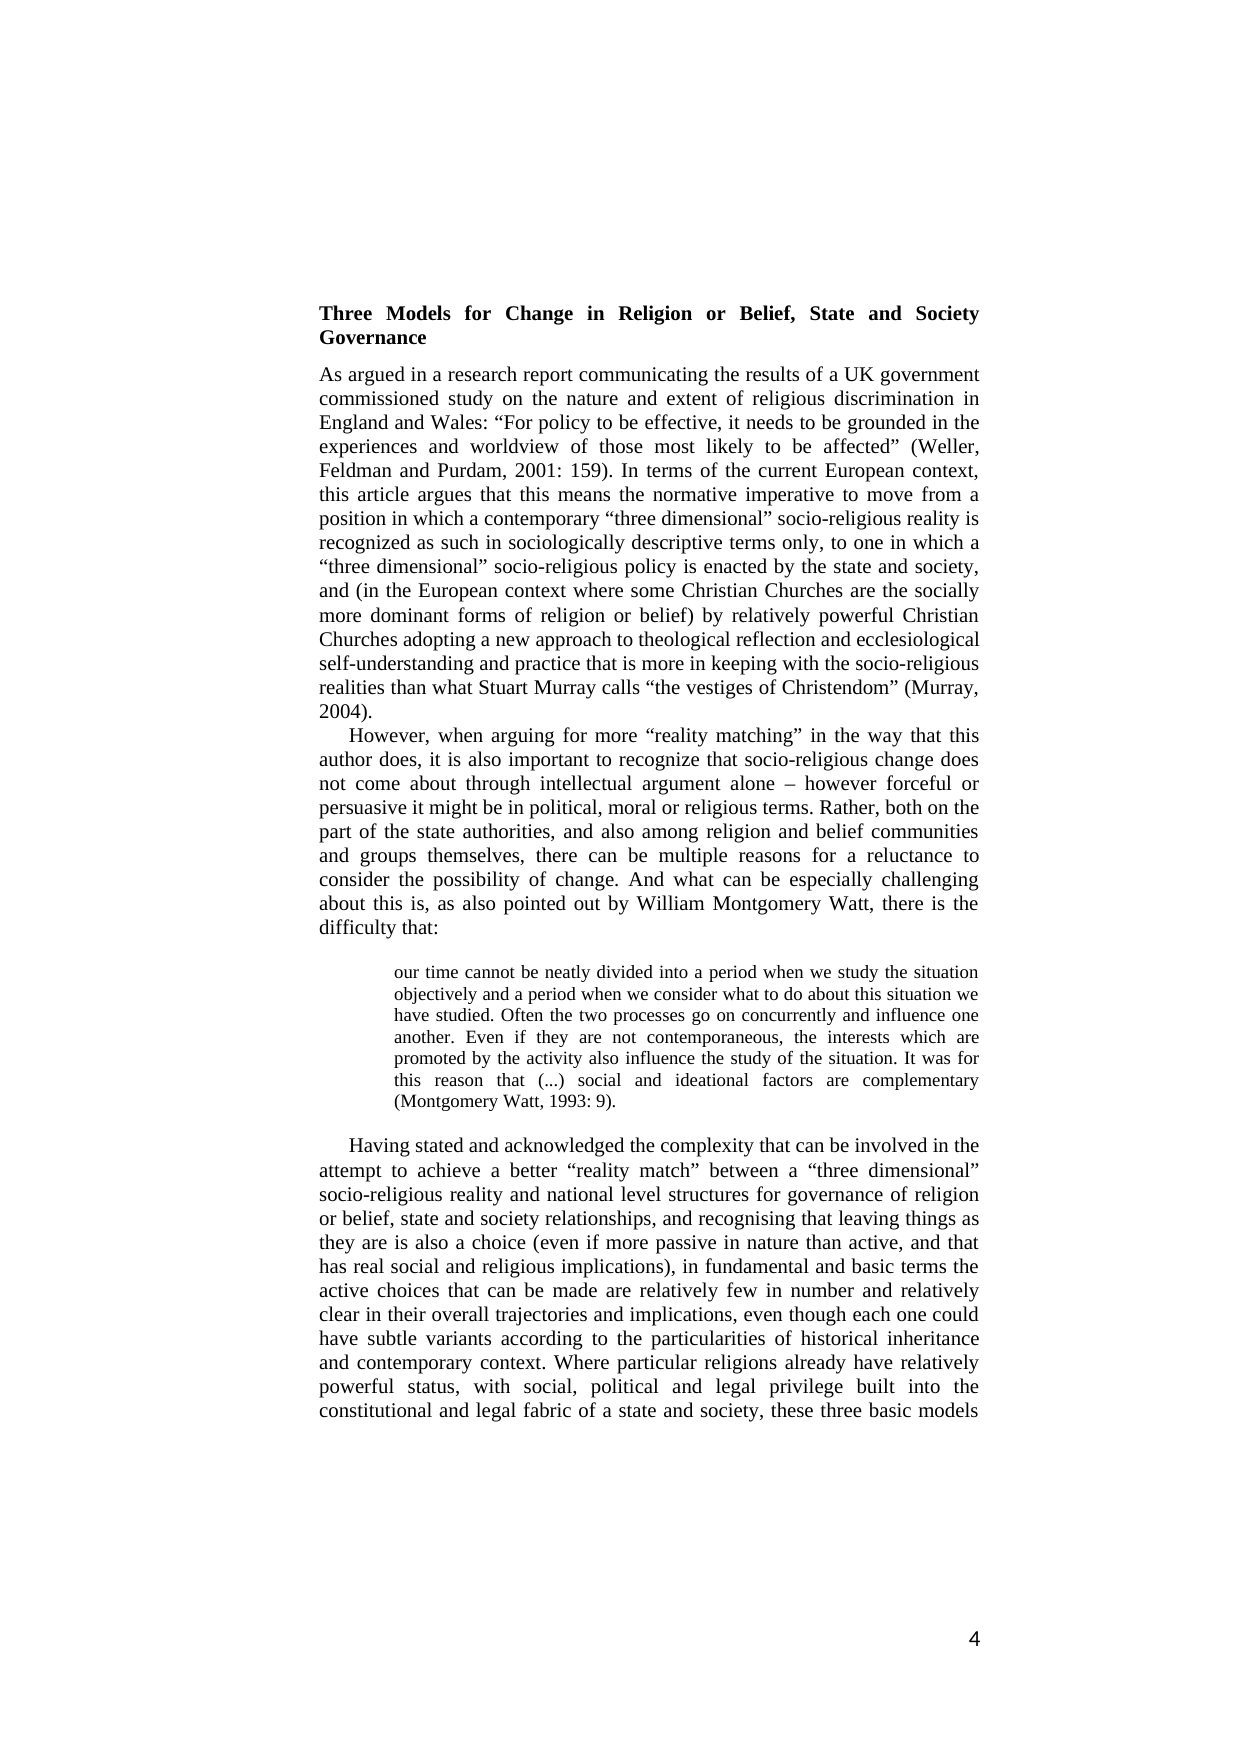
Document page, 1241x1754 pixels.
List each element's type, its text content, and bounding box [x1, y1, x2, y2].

text However, when arguing for more “reality matching” in the way that this author does, it is also important to recognize that socio-religious change does not come about through intellectual argument alone – however forceful or persuasive it might be in political, moral or religious terms. Rather, both on the part of the state authorities, and also among religion and belief communities and groups themselves, there can be multiple reasons for a reluctance to consider the possibility of change. And what can be especially challenging about this is, as also pointed out by William Montgomery Watt, there is the difficulty that: [319, 723, 980, 939]
text As argued in a research report communicating the results of a UK government commissioned study on the nature and extent of religious discrimination in England and Wales: “For policy to be effective, it needs to be grounded in the experiences and worldview of those most likely to be affected” (Weller, Feldman and Purdam, 2001: 159). In terms of the current European context, this article argues that this means the normative imperative to move from a position in which a contemporary “three dimensional” socio-religious reality is recognized as such in sociologically descriptive terms only, to one in which a “three dimensional” socio-religious policy is enacted by the state and society, and (in the European context where some Christian Churches are the socially more dominant forms of religion or belief) by relatively powerful Christian Churches adopting a new approach to theological reflection and ecclesiological self-understanding and practice that is more in keeping with the socio-religious realities than what Stuart Murray calls “the vestiges of Christendom” (Murray, 2004). [319, 362, 980, 723]
text our time cannot be neatly divided into a period when we study the situation objectively and a period when we consider what to do about this situation we have studied. Often the two processes go on concurrently and influence one another. Even if they are not contemporaneous, the interests which are promoted by the activity also influence the study of the situation. It was for this reason that (...) social and ideational factors are complementary (Montgomery Watt, 1993: 9). [394, 961, 980, 1112]
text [319, 1133, 980, 1422]
text Three Models for Change in Religion or Belief, State and Society Governance [319, 301, 980, 349]
